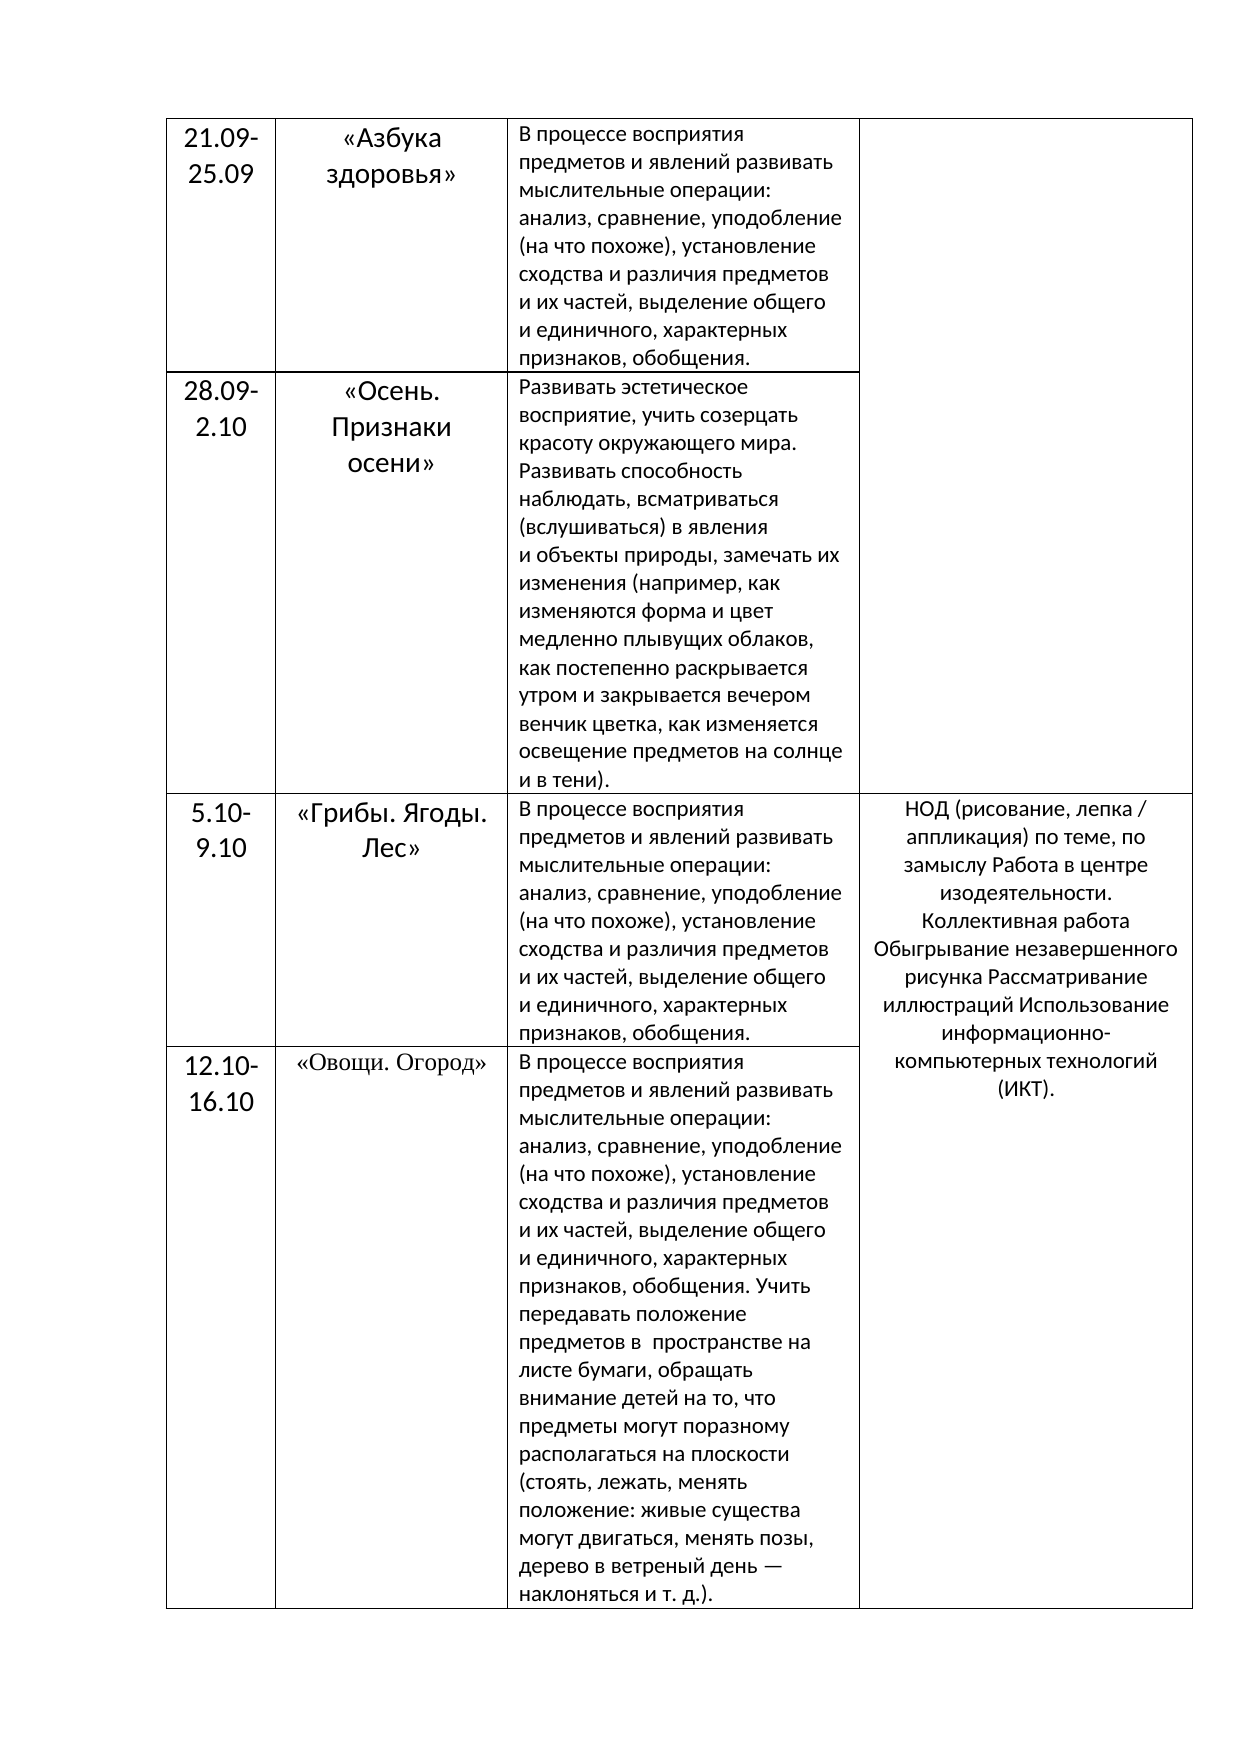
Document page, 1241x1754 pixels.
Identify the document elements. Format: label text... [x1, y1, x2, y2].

table_cell НОД (рисование, лепка / аппликация) по теме, по замыслу Работа в центре изодеятельности. Коллективная работа Обыгрывание незавершенного рисунка Рассматривание иллюстраций Использование информационно-компьютерных технологий (ИКТ). [860, 794, 1192, 1607]
table_cell «Грибы. Ягоды. Лес» [276, 794, 507, 1046]
table_cell 5.10-9.10 [167, 794, 275, 1046]
table_cell 28.09-2.10 [167, 373, 275, 793]
table_cell В процессе восприятия предметов и явлений развивать мыслительные операции: анализ, сравнение, уподобление (на что похоже), установление сходства и различия предметов и их частей, выделение общего и единичного, характерных признаков, обобщения. Учить передавать положение предметов в пространстве на листе бумаги, обращать внимание детей на то, что предметы могут поразному располагаться на плоскости (стоять, лежать, менять положение: живые существа могут двигаться, менять позы, дерево в ветреный день — наклоняться и т. д.). [508, 1047, 859, 1607]
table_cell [508, 119, 859, 371]
table_cell «Овощи. Огород» [276, 1047, 507, 1607]
table_cell 12.10-16.10 [167, 1047, 275, 1607]
table_cell «Азбука здоровья» [276, 119, 507, 371]
table_cell «Осень. Признаки осени» [276, 373, 507, 793]
table_cell 21.09-25.09 [167, 119, 275, 371]
table_cell Развивать эстетическое восприятие, учить созерцать красоту окружающего мира. Развивать способность наблюдать, всматриваться (вслушиваться) в явления и объекты природы, замечать их изменения (например, как изменяются форма и цвет медленно плывущих облаков, как постепенно раскрывается утром и закрывается вечером венчик цветка, как изменяется освещение предметов на солнце и в тени). [508, 373, 859, 793]
